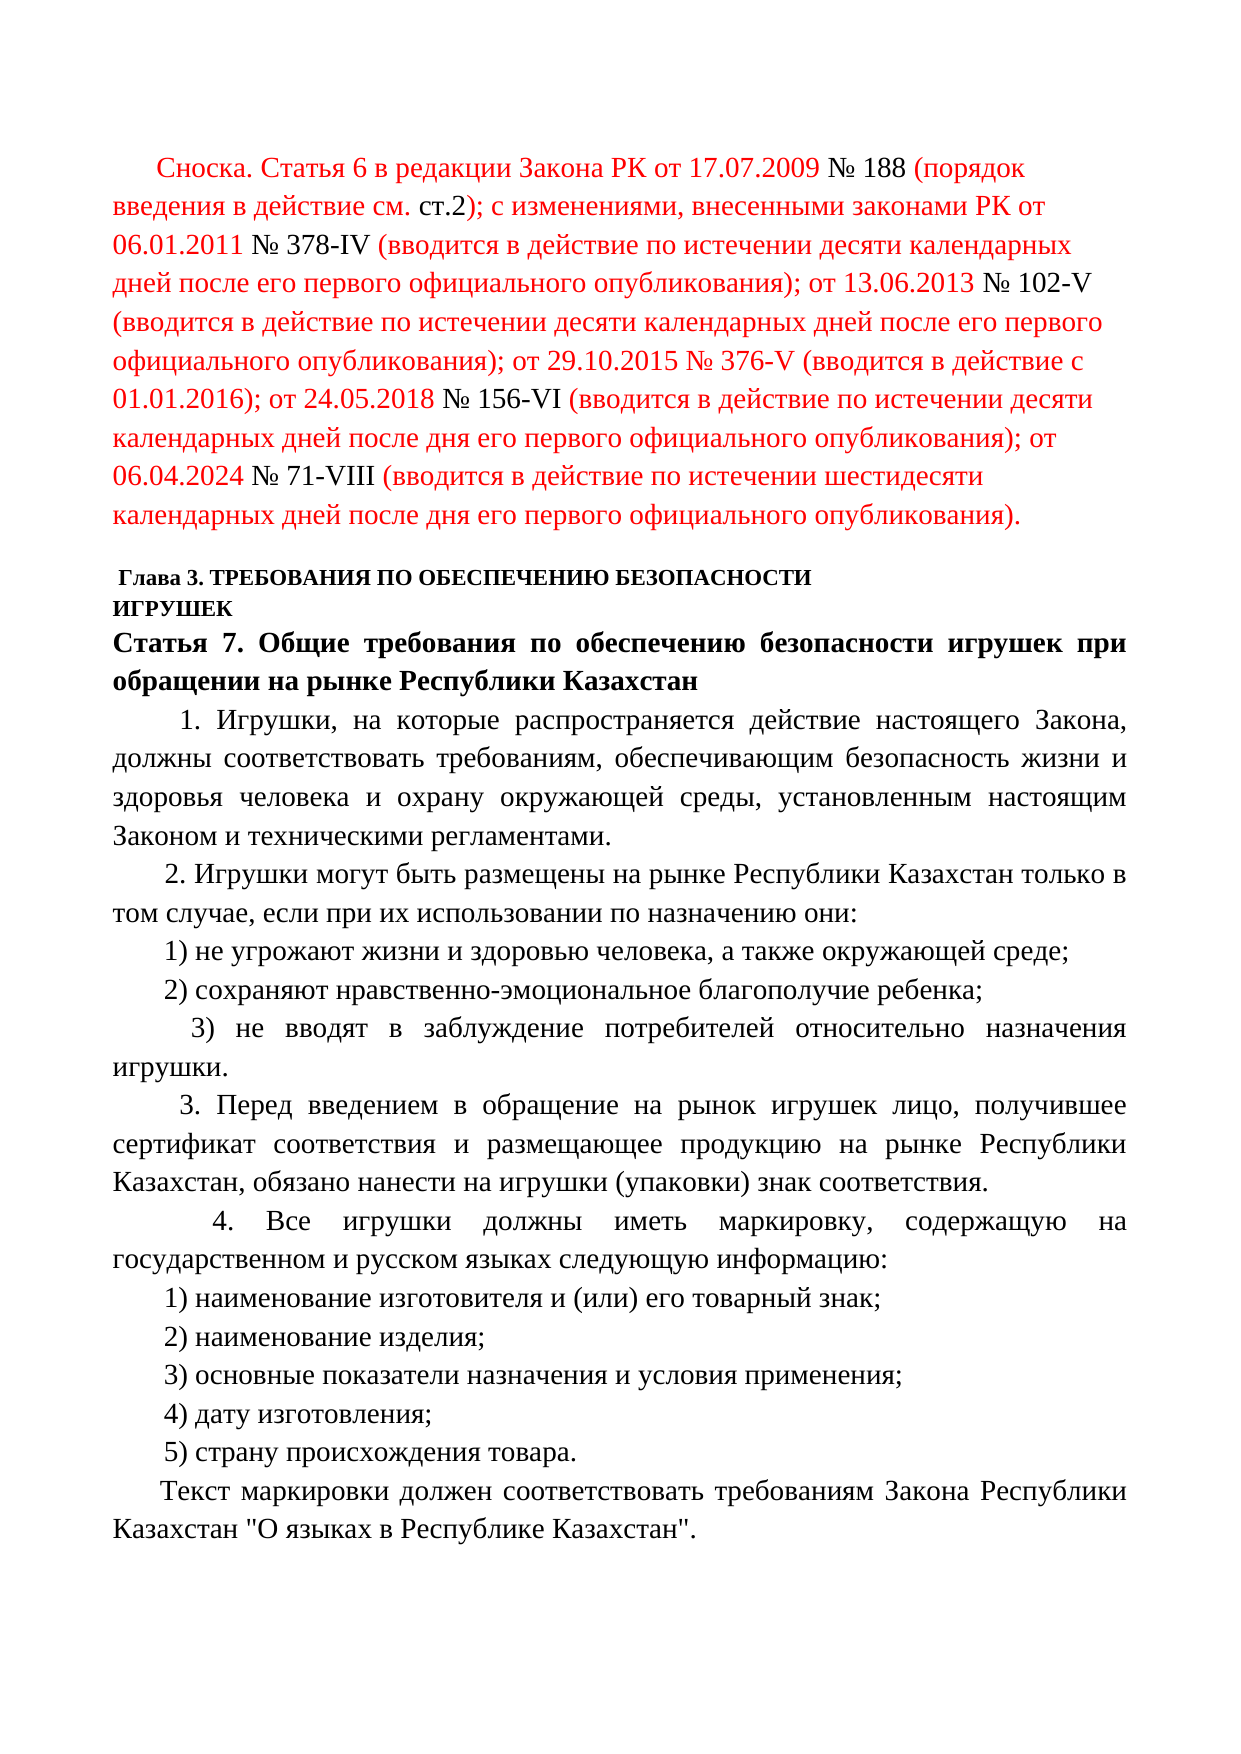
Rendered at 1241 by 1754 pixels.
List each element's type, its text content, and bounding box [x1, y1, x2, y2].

text 1) наименование изготовителя и (или) его товарный знак; [112, 1280, 1128, 1314]
text 2) сохраняют нравственно-эмоциональное благополучие ребенка; [112, 972, 1128, 1005]
text 3) основные показатели назначения и условия применения; [112, 1357, 1128, 1391]
text Статья 7. Общие требования по обеспечению безопасности игрушек при обращении на рынке Республики Казахстан [112, 625, 1128, 697]
text 1. Игрушки, на которые распространяется действие настоящего Закона, должны соответствовать требованиям, обеспечивающим безопасность жизни и здоровья человека и охрану окружающей среды, установленным настоящим Законом и техническими регламентами. [112, 702, 1128, 851]
text 2) наименование изделия; [112, 1319, 1128, 1352]
text 3. Перед введением в обращение на рынок игрушек лицо, получившее сертификат соответствия и размещающее продукцию на рынке Республики Казахстан, обязано нанести на игрушки (упаковки) знак соответствия. [112, 1087, 1128, 1198]
text 3) не вводят в заблуждение потребителей относительно назначения игрушки. [112, 1010, 1128, 1082]
text 4) дату изготовления; [112, 1396, 1128, 1429]
text 5) страну происхождения товара. [112, 1434, 1128, 1468]
text 4. Все игрушки должны иметь маркировку, содержащую на государственном и русском языках следующую информацию: [112, 1203, 1128, 1275]
text 1) не угрожают жизни и здоровью человека, а также окружающей среде; [112, 933, 1128, 967]
text Текст маркировки должен соответствовать требованиям Закона Республики Казахстан "О языках в Республике Казахстан". [112, 1473, 1128, 1545]
text Глава 3. ТРЕБОВАНИЯ ПО ОБЕСПЕЧЕНИЮ БЕЗОПАСНОСТИ ИГРУШЕК [112, 564, 1128, 621]
text Сноска. Статья 6 в редакции Закона РК от 17.07.2009 № 188 (порядок введения в действие см. ст.2); с изменениями, внесенными законами РК от 06.01.2011 № 378-IV (вводится в действие по истечении десяти календарных дней после его первого официального опубликования); от 13.06.2013 № 102-V (вводится в действие по истечении десяти календарных дней после его первого официального опубликования); от 29.10.2015 № 376-V (вводится в действие с 01.01.2016); от 24.05.2018 № 156-VI (вводится в действие по истечении десяти календарных дней после дня его первого официального опубликования); от 06.04.2024 № 71-VIII (вводится в действие по истечении шестидесяти календарных дней после дня его первого официального опубликования). [112, 150, 1128, 561]
text 2. Игрушки могут быть размещены на рынке Республики Казахстан только в том случае, если при их использовании по назначению они: [112, 856, 1128, 928]
